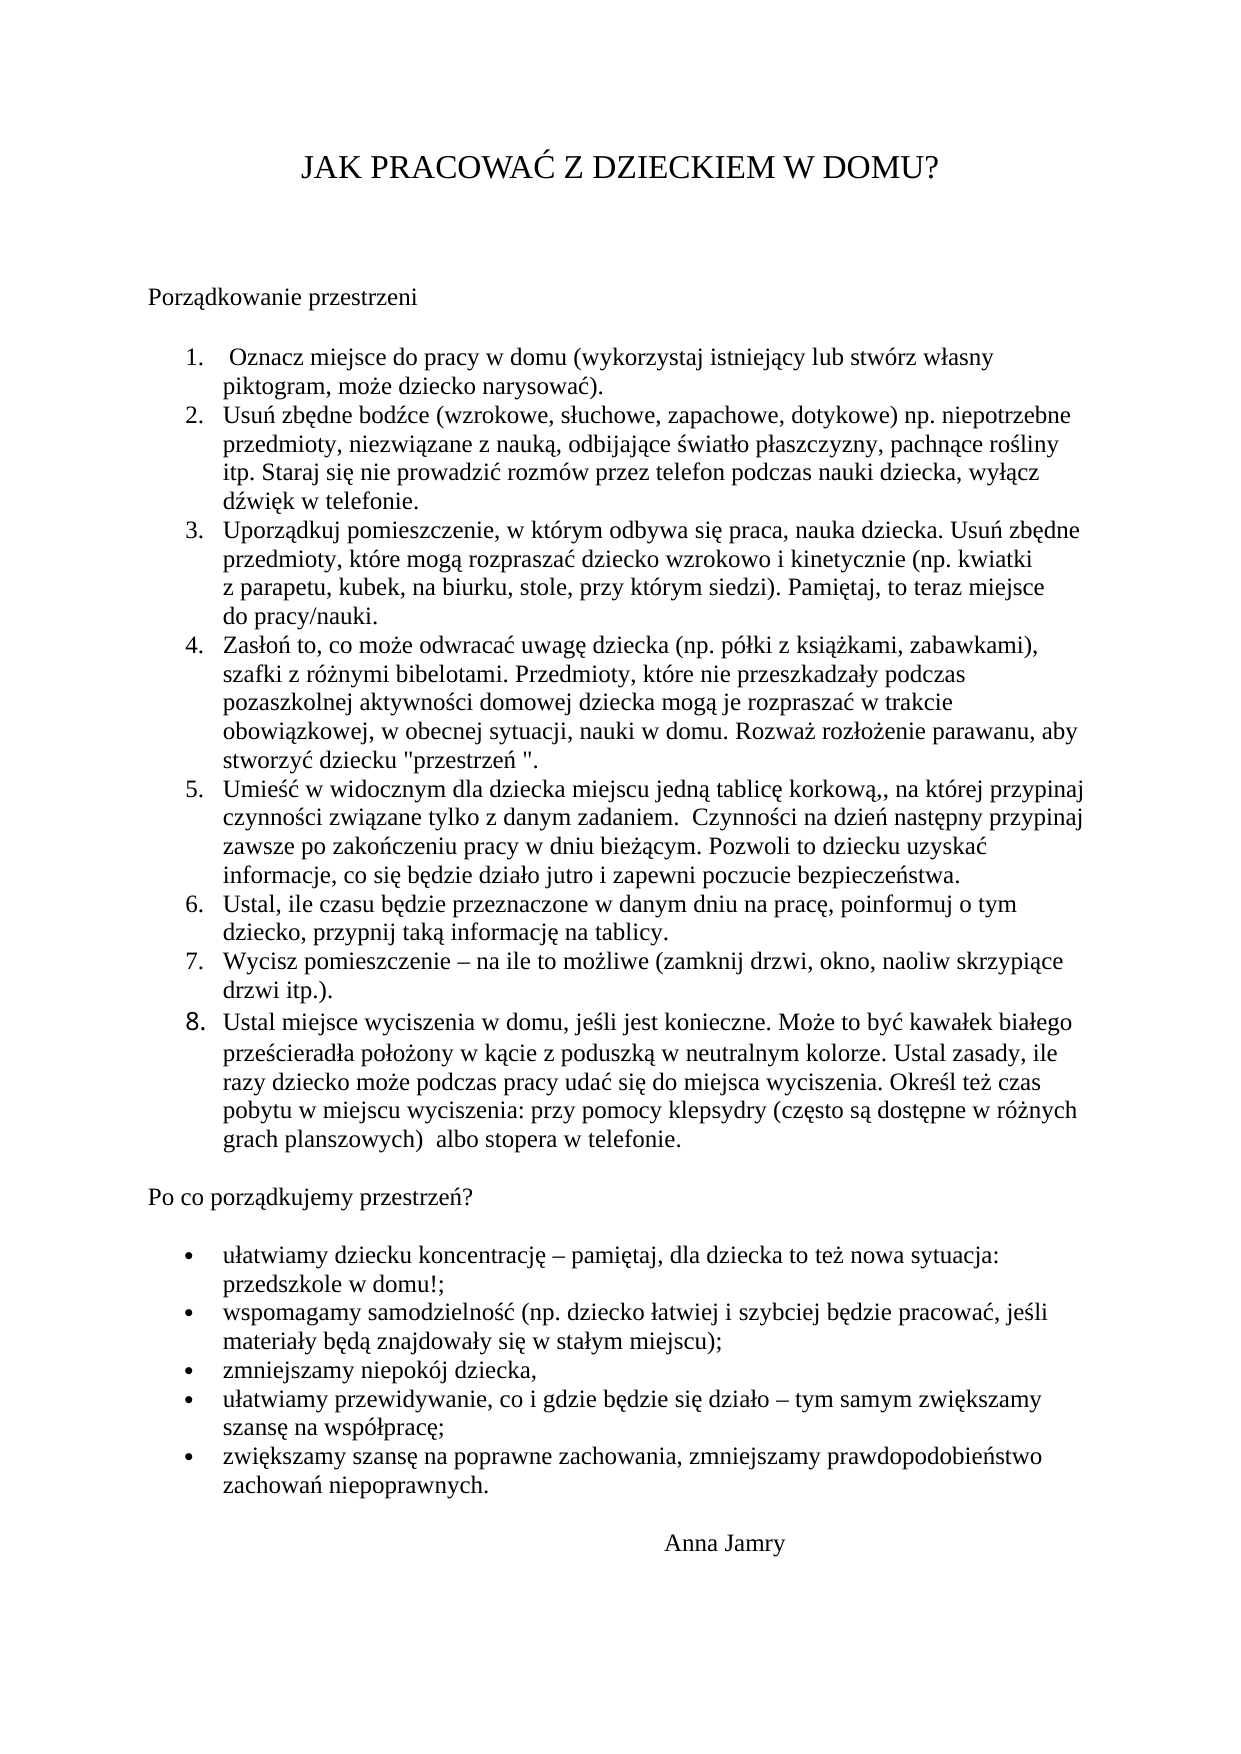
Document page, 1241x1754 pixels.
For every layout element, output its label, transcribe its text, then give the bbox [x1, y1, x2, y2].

list ułatwiamy przewidywanie, co i gdzie będzie się działo – tym samym zwiększamy szansę na współpracę; [185, 1384, 1093, 1441]
list Wycisz pomieszczenie – na ile to możliwe (zamknij drzwi, okno, naoliw skrzypiące drzwi itp.). [185, 946, 1093, 1004]
text Anna Jamry [664, 1528, 1093, 1557]
list wspomagamy samodzielność (np. dziecko łatwiej i szybciej będzie pracować, jeśli materiały będą znajdowały się w stałym miejscu); [185, 1297, 1093, 1355]
list Ustal miejsce wyciszenia w domu, jeśli jest konieczne. Może to być kawałek białego prześcieradła położony w kącie z poduszką w neutralnym kolorze. Ustal zasady, ile razy dziecko może podczas pracy udać się do miejsca wyciszenia. Określ też czas pobytu w miejscu wyciszenia: przy pomocy klepsydry (często są dostępne w różnych grach planszowych) albo stopera w telefonie. [185, 1004, 1093, 1153]
list Zasłoń to, co może odwracać uwagę dziecka (np. półki z książkami, zabawkami), szafki z różnymi bibelotami. Przedmioty, które nie przeszkadzały podczas pozaszkolnej aktywności domowej dziecka mogą je rozpraszać w trakcie obowiązkowej, w obecnej sytuacji, nauki w domu. Rozważ rozłożenie parawanu, aby stworzyć dziecku "przestrzeń ". [185, 630, 1093, 774]
list Oznacz miejsce do pracy w domu (wykorzystaj istniejący lub stwórz własny piktogram, może dziecko narysować). [185, 342, 1093, 400]
list Uporządkuj pomieszczenie, w którym odbywa się praca, nauka dziecka. Usuń zbędne przedmioty, które mogą rozpraszać dziecko wzrokowo i kinetycznie (np. kwiatki z parapetu, kubek, na biurku, stole, przy którym siedzi). Pamiętaj, to teraz miejsce do pracy/nauki. [185, 515, 1093, 630]
list Usuń zbędne bodźce (wzrokowe, słuchowe, zapachowe, dotykowe) np. niepotrzebne przedmioty, niezwiązane z nauką, odbijające światło płaszczyzny, pachnące rośliny itp. Staraj się nie prowadzić rozmów przez telefon podczas nauki dziecka, wyłącz dźwięk w telefonie. [185, 400, 1093, 515]
text Porządkowanie przestrzeni [148, 282, 1093, 311]
list Ustal, ile czasu będzie przeznaczone w danym dniu na pracę, poinformuj o tym dziecko, przypnij taką informację na tablicy. [185, 889, 1093, 946]
list Umieść w widocznym dla dziecka miejscu jedną tablicę korkową,, na której przypinaj czynności związane tylko z danym zadaniem. Czynności na dzień następny przypinaj zawsze po zakończeniu pracy w dniu bieżącym. Pozwoli to dziecku uzyskać informacje, co się będzie działo jutro i zapewni poczucie bezpieczeństwa. [185, 774, 1093, 889]
list ułatwiamy dziecku koncentrację – pamiętaj, dla dziecka to też nowa sytuacja: przedszkole w domu!; [185, 1240, 1093, 1297]
list zmniejszamy niepokój dziecka, [185, 1355, 1093, 1384]
list zwiększamy szansę na poprawne zachowania, zmniejszamy prawdopodobieństwo zachowań niepoprawnych. [185, 1441, 1093, 1499]
text JAK PRACOWAĆ Z DZIECKIEM W DOMU? [148, 148, 1093, 186]
text Po co porządkujemy przestrzeń? [148, 1182, 1093, 1211]
